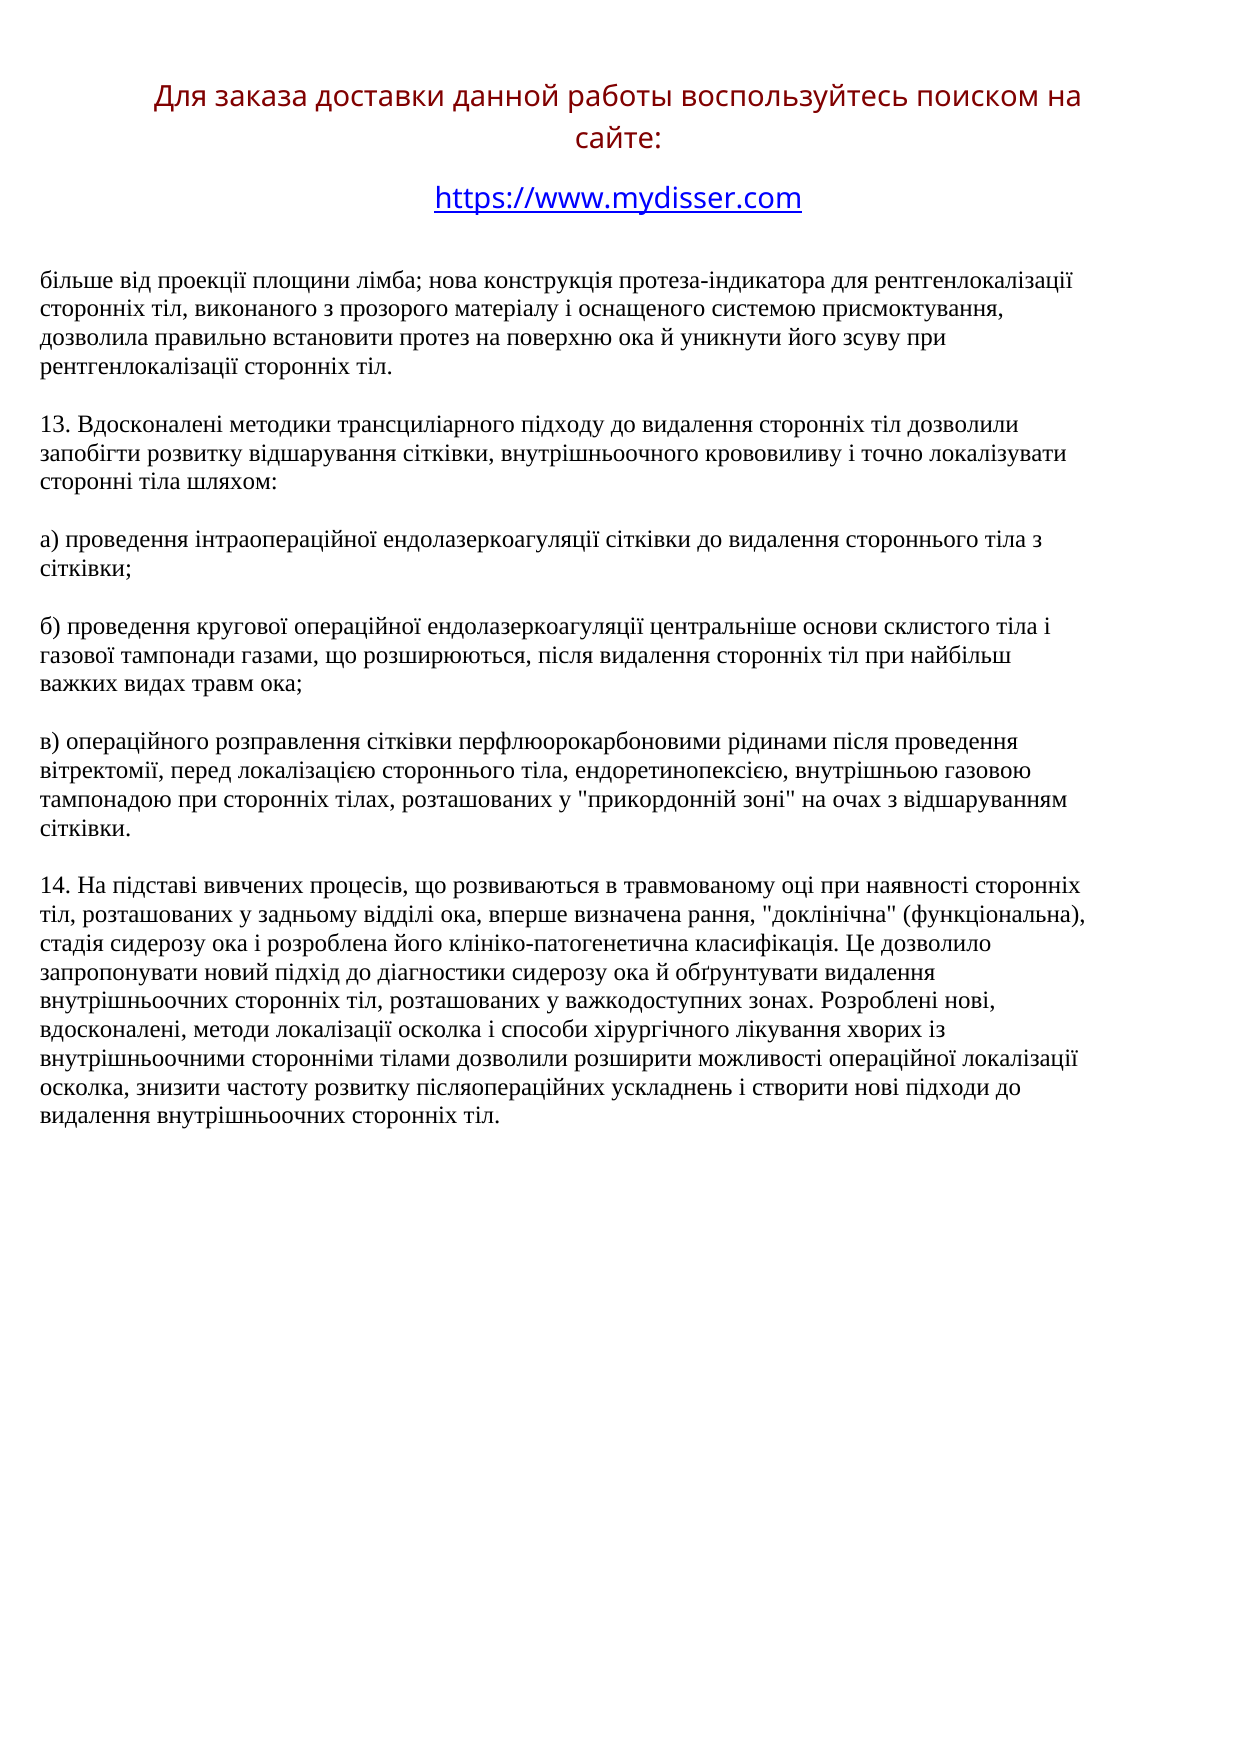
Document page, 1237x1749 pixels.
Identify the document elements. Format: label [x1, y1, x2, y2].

table_cell [40, 236, 1086, 1129]
